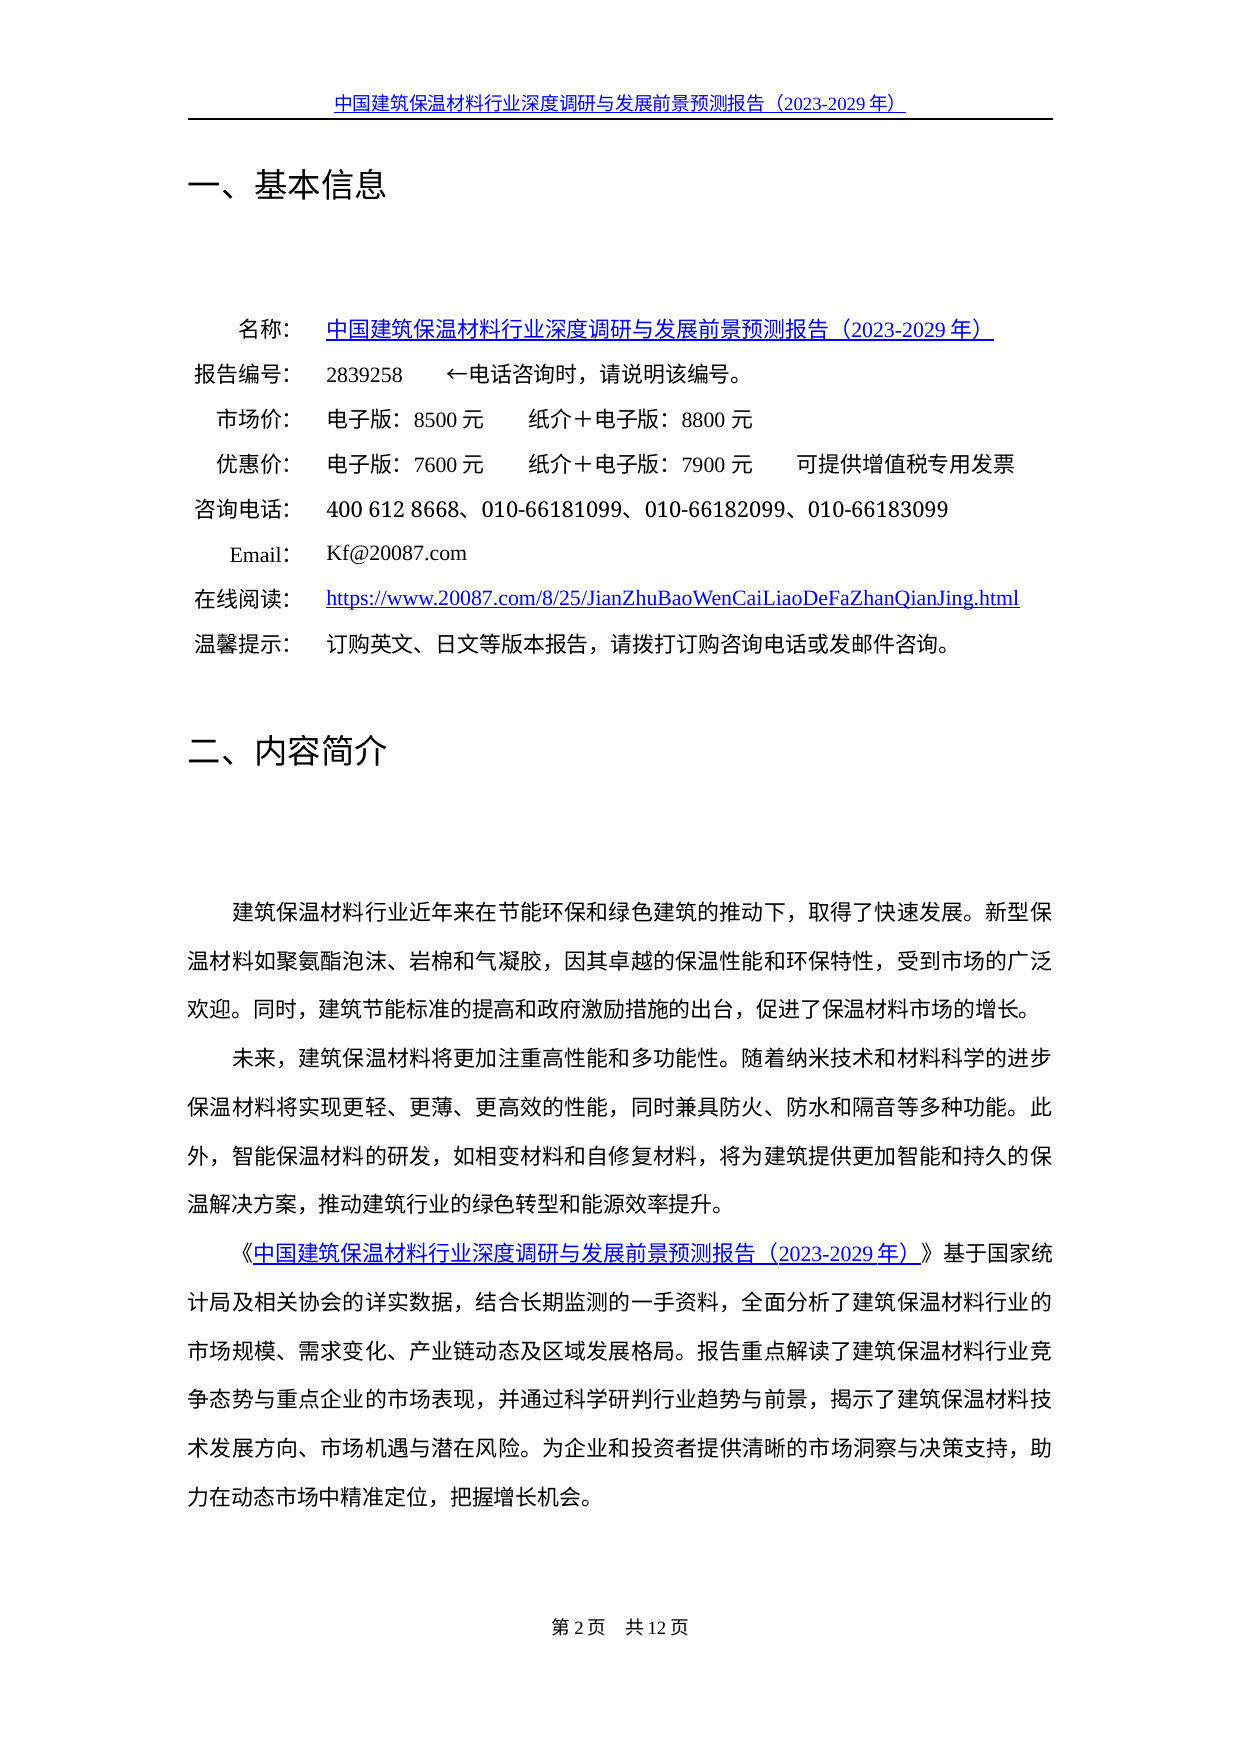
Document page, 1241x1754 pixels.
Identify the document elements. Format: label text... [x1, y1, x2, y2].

table_cell 报告编号： [167, 357, 315, 402]
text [187, 894, 1053, 1512]
table_cell 在线阅读： [167, 582, 315, 627]
title 一、基本信息 [187, 150, 1053, 215]
table_cell 优惠价： [167, 447, 315, 492]
title 二、内容简介 [187, 717, 1053, 782]
table_cell [315, 582, 1073, 627]
table_cell 400 612 8668、010-66181099、010-66182099、010-66183099 [315, 492, 1073, 537]
table_cell 2839258 ←电话咨询时，请说明该编号。 [315, 357, 1073, 402]
table_cell Kf@20087.com [315, 537, 1073, 582]
table_cell 订购英文、日文等版本报告，请拨打订购咨询电话或发邮件咨询。 [315, 627, 1073, 672]
table_cell 电子版：8500 元 纸介＋电子版：8800 元 [315, 402, 1073, 447]
table_cell Email： [167, 537, 315, 582]
table_header 名称： [167, 312, 315, 357]
table_cell 咨询电话： [167, 492, 315, 537]
table_header 中国建筑保温材料行业深度调研与发展前景预测报告（2023-2029年） [315, 312, 1073, 357]
table_cell 市场价： [167, 402, 315, 447]
table_cell 温馨提示： [167, 627, 315, 672]
table_cell 电子版：7600 元 纸介＋电子版：7900 元 可提供增值税专用发票 [315, 447, 1073, 492]
